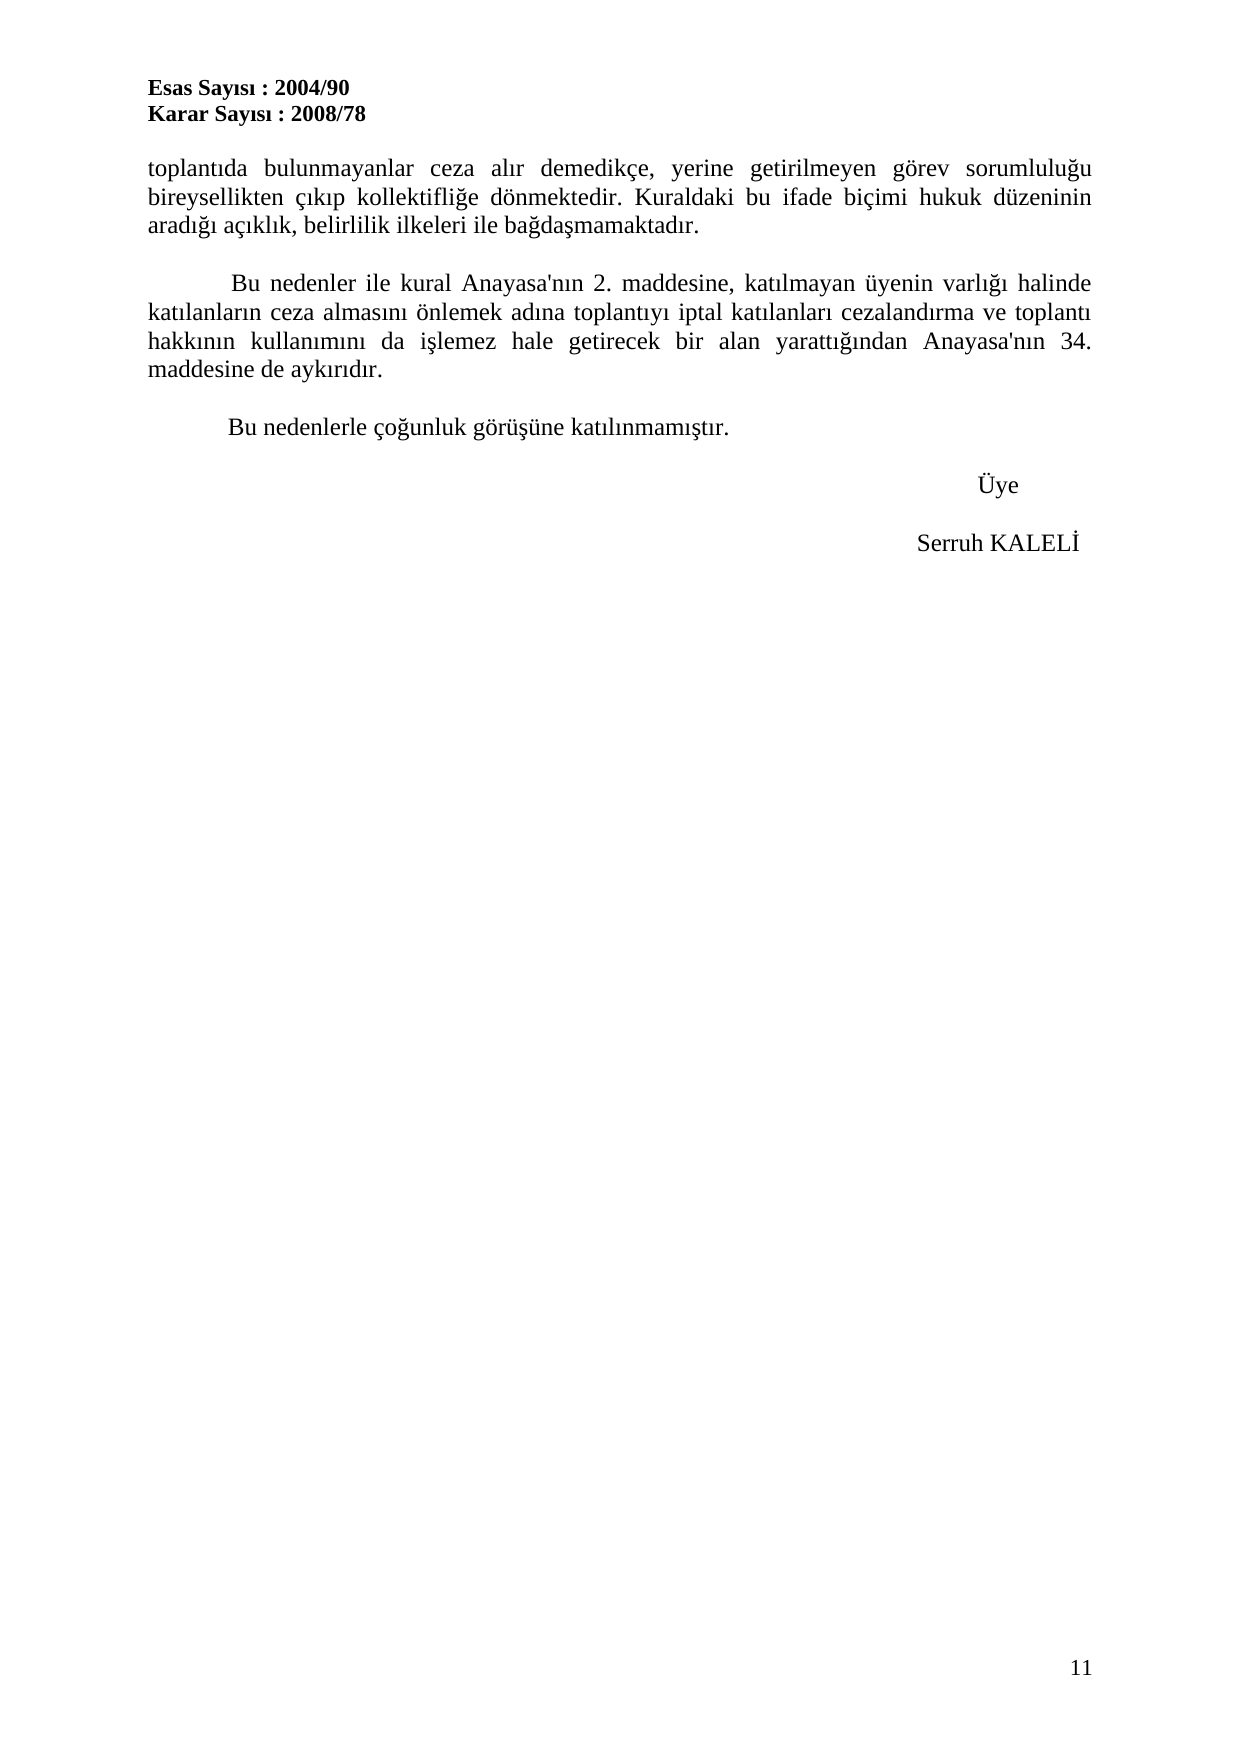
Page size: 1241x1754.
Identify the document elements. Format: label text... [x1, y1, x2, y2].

table_header Üye Serruh KALELİ [904, 470, 1093, 557]
text Bu nedenler ile kural Anayasa'nın 2. maddesine, katılmayan üyenin varlığı halinde katılanların ceza almasını önlemek adına toplantıyı iptal katılanları cezalandırma ve toplantı hakkının kullanımını da işlemez hale getirecek bir alan yarattığından Anayasa'nın 34. maddesine de aykırıdır. [148, 268, 1093, 383]
text Bu nedenlerle çoğunluk görüşüne katılınmamıştır. [148, 412, 1093, 441]
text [148, 153, 1093, 239]
